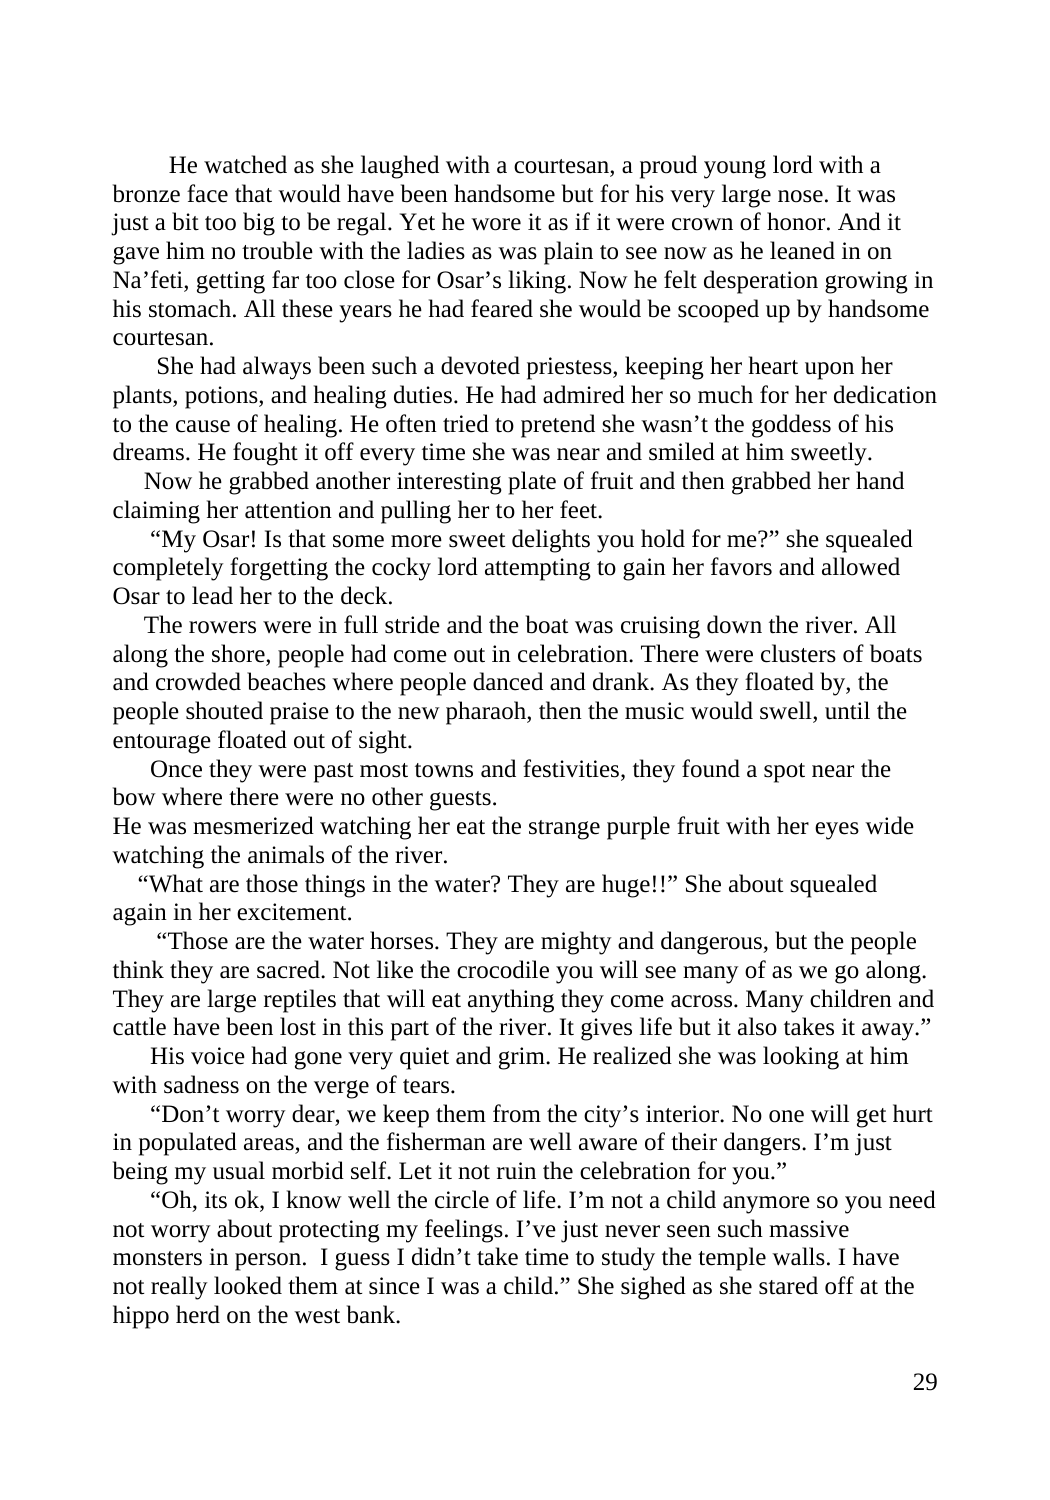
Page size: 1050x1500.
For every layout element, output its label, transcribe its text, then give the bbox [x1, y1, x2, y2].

text She had always been such a devoted priestess, keeping her heart upon her plants, potions, and healing duties. He had admired her so much for her dedication to the cause of healing. He often tried to pretend she wasn’t the goddess of his dreams. He fought it off every time she was near and smiled at him sweetly. [112, 351, 937, 466]
text Once they were past most towns and festivities, they found a spot near the bow where there were no other guests. [112, 754, 937, 811]
text “Those are the water horses. They are mighty and dangerous, but the people think they are sacred. Not like the crocodile you will see many of as we go along. They are large reptiles that will eat anything they come across. Many children and cattle have been lost in this part of the river. It gives life but it also takes it away.” [112, 926, 937, 1041]
text Now he grabbed another interesting plate of fruit and then grabbed her hand claiming her attention and pulling her to her feet. [112, 466, 937, 524]
text He was mesmerized watching her eat the strange purple fruit with her eyes wide watching the animals of the river. [112, 811, 937, 869]
text “Oh, its ok, I know well the circle of life. I’m not a child anymore so you need not worry about protecting my feelings. I’ve just never seen such massive monsters in person. I guess I didn’t take time to study the temple walls. I have not really looked them at since I was a child.” She sighed as she stared off at the hippo herd on the west bank. [112, 1185, 937, 1329]
text His voice had gone very quiet and grim. He realized she was looking at him with sadness on the verge of tears. [112, 1041, 937, 1099]
text He watched as she laughed with a courtesan, a proud young lord with a bronze face that would have been handsome but for his very large nose. It was just a bit too big to be regal. Yet he wore it as if it were crown of honor. And it gave him no trouble with the ladies as was plain to see now as he leaned in on Na’feti, getting far too close for Osar’s liking. Now he felt desperation growing in his stomach. All these years he had feared she would be scooped up by handsome courtesan. [112, 150, 937, 351]
text “Don’t worry dear, we keep them from the city’s interior. No one will get hurt in populated areas, and the fisherman are well aware of their dangers. I’m just being my usual morbid self. Let it not ruin the celebration for you.” [112, 1099, 937, 1185]
text “My Osar! Is that some more sweet delights you hold for me?” she squealed completely forgetting the cocky lord attempting to gain her favors and allowed Osar to lead her to the deck. [112, 524, 937, 610]
text “What are those things in the water? They are huge!!” She about squealed again in her excitement. [112, 869, 937, 926]
text The rowers were in full stride and the boat was cruising down the river. All along the shore, people had come out in celebration. There were clusters of boats and crowded beaches where people danced and drank. As they floated by, the people shouted praise to the new pharaoh, then the music would swell, until the entourage floated out of sight. [112, 610, 937, 754]
